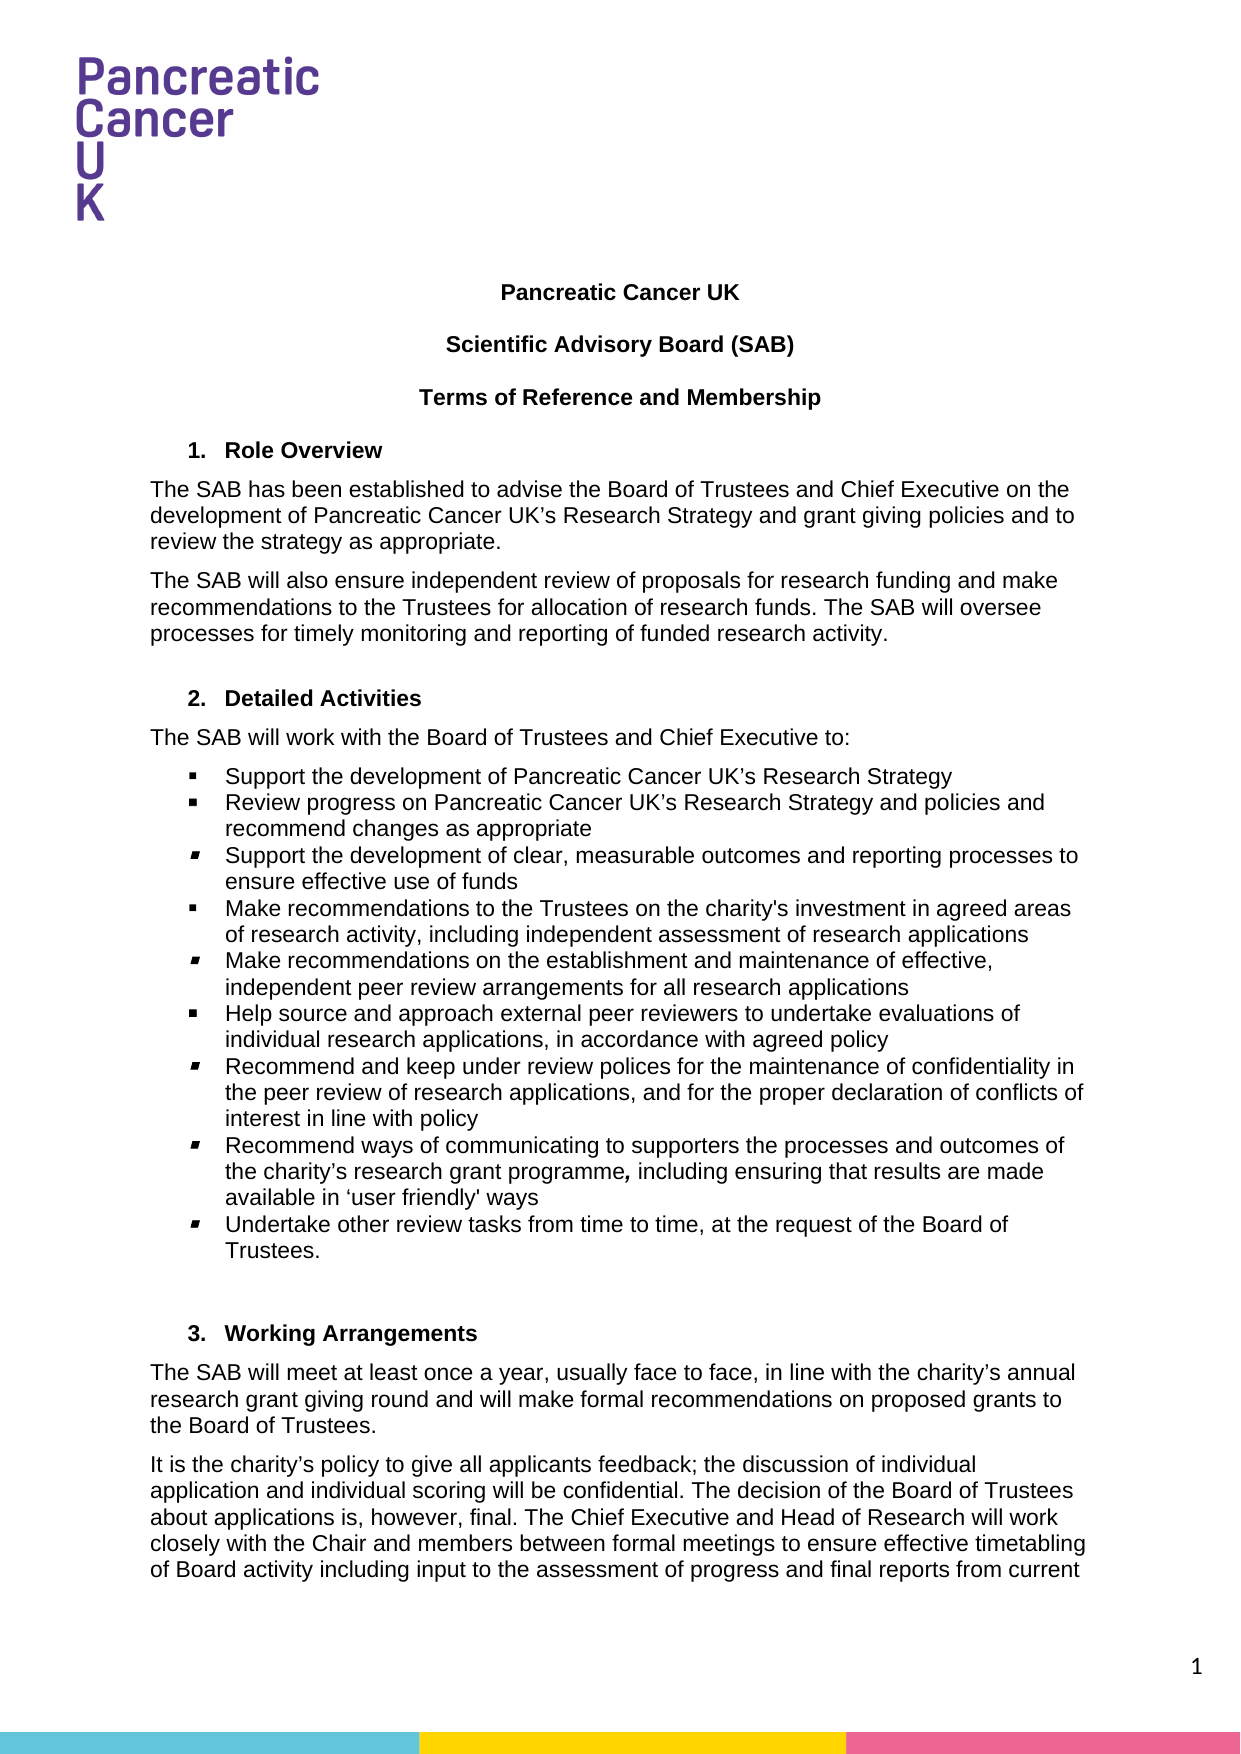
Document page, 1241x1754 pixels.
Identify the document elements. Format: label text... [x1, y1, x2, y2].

list Recommend ways of communicating to supporters the processes and outcomes of the charity’s research grant programme, including ensuring that results are made available in ‘user friendly' ways [187, 1132, 1090, 1211]
text The SAB has been established to advise the Board of Trustees and Chief Executive on the development of Pancreatic Cancer UK’s Research Strategy and grant giving policies and to review the strategy as appropriate. [150, 476, 1090, 554]
list Role Overview [187, 437, 1090, 463]
list Make recommendations to the Trustees on the charity's investment in agreed areas of research activity, including independent assessment of research applications [187, 894, 1090, 947]
list Recommend and keep under review polices for the maintenance of confidentiality in the peer review of research applications, and for the proper declaration of conflicts of interest in line with policy [187, 1053, 1090, 1132]
text Terms of Reference and Membership [150, 384, 1090, 410]
picture [0, 1732, 1241, 1754]
text Scientific Advisory Board (SAB) [150, 331, 1090, 358]
text The SAB will work with the Board of Trustees and Chief Executive to: [150, 724, 1090, 750]
picture [76, 56, 319, 221]
text The SAB will also ensure independent review of proposals for research funding and make recommendations to the Trustees for allocation of research funds. The SAB will oversee processes for timely monitoring and reporting of funded research activity. [150, 567, 1090, 646]
list Help source and approach external peer reviewers to undertake evaluations of individual research applications, in accordance with agreed policy [187, 1000, 1090, 1053]
list Undertake other review tasks from time to time, at the request of the Board of Trustees. [187, 1211, 1090, 1263]
text Pancreatic Cancer UK [150, 278, 1090, 305]
list Make recommendations on the establishment and maintenance of effective, independent peer review arrangements for all research applications [187, 947, 1090, 1000]
list Working Arrangements [187, 1320, 1090, 1347]
list Detailed Activities [187, 685, 1090, 711]
text The SAB will meet at least once a year, usually face to face, in line with the charity’s annual research grant giving round and will make formal recommendations on proposed grants to the Board of Trustees. [150, 1359, 1090, 1438]
list Support the development of clear, measurable outcomes and reporting processes to ensure effective use of funds [187, 842, 1090, 894]
list Review progress on Pancreatic Cancer UK’s Research Strategy and policies and recommend changes as appropriate [187, 789, 1090, 842]
list Support the development of Pancreatic Cancer UK’s Research Strategy [187, 763, 1090, 789]
